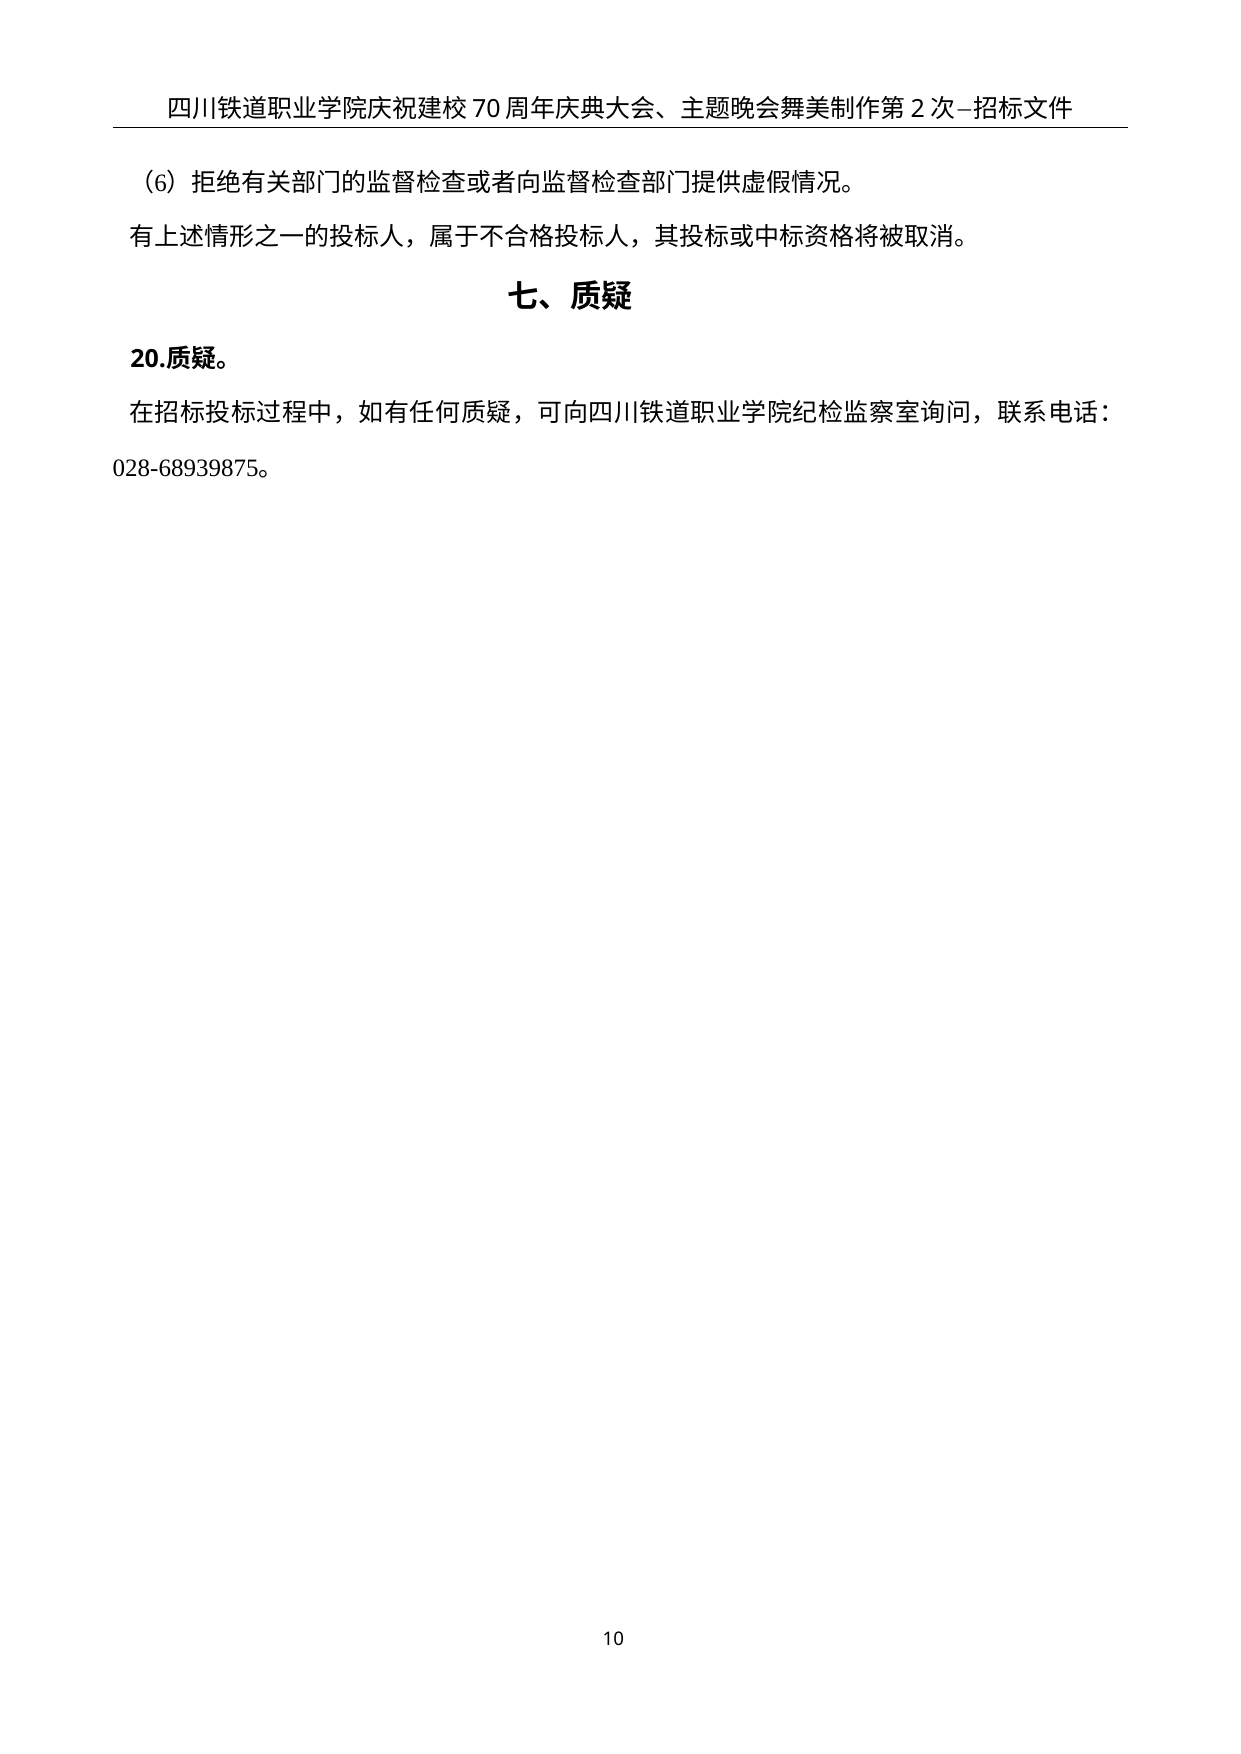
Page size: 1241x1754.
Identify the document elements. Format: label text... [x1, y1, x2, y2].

text 有上述情形之一的投标人，属于不合格投标人，其投标或中标资格将被取消。 [112, 216, 1128, 253]
text （6）拒绝有关部门的监督检查或者向监督检查部门提供虚假情况。 [112, 162, 1128, 198]
text 在招标投标过程中，如有任何质疑，可向四川铁道职业学院纪检监察室询问，联系电话：028-68939875。 [112, 393, 1128, 483]
text 七、质疑 [178, 271, 1128, 316]
subtitle 20.质疑。 [130, 338, 1128, 375]
